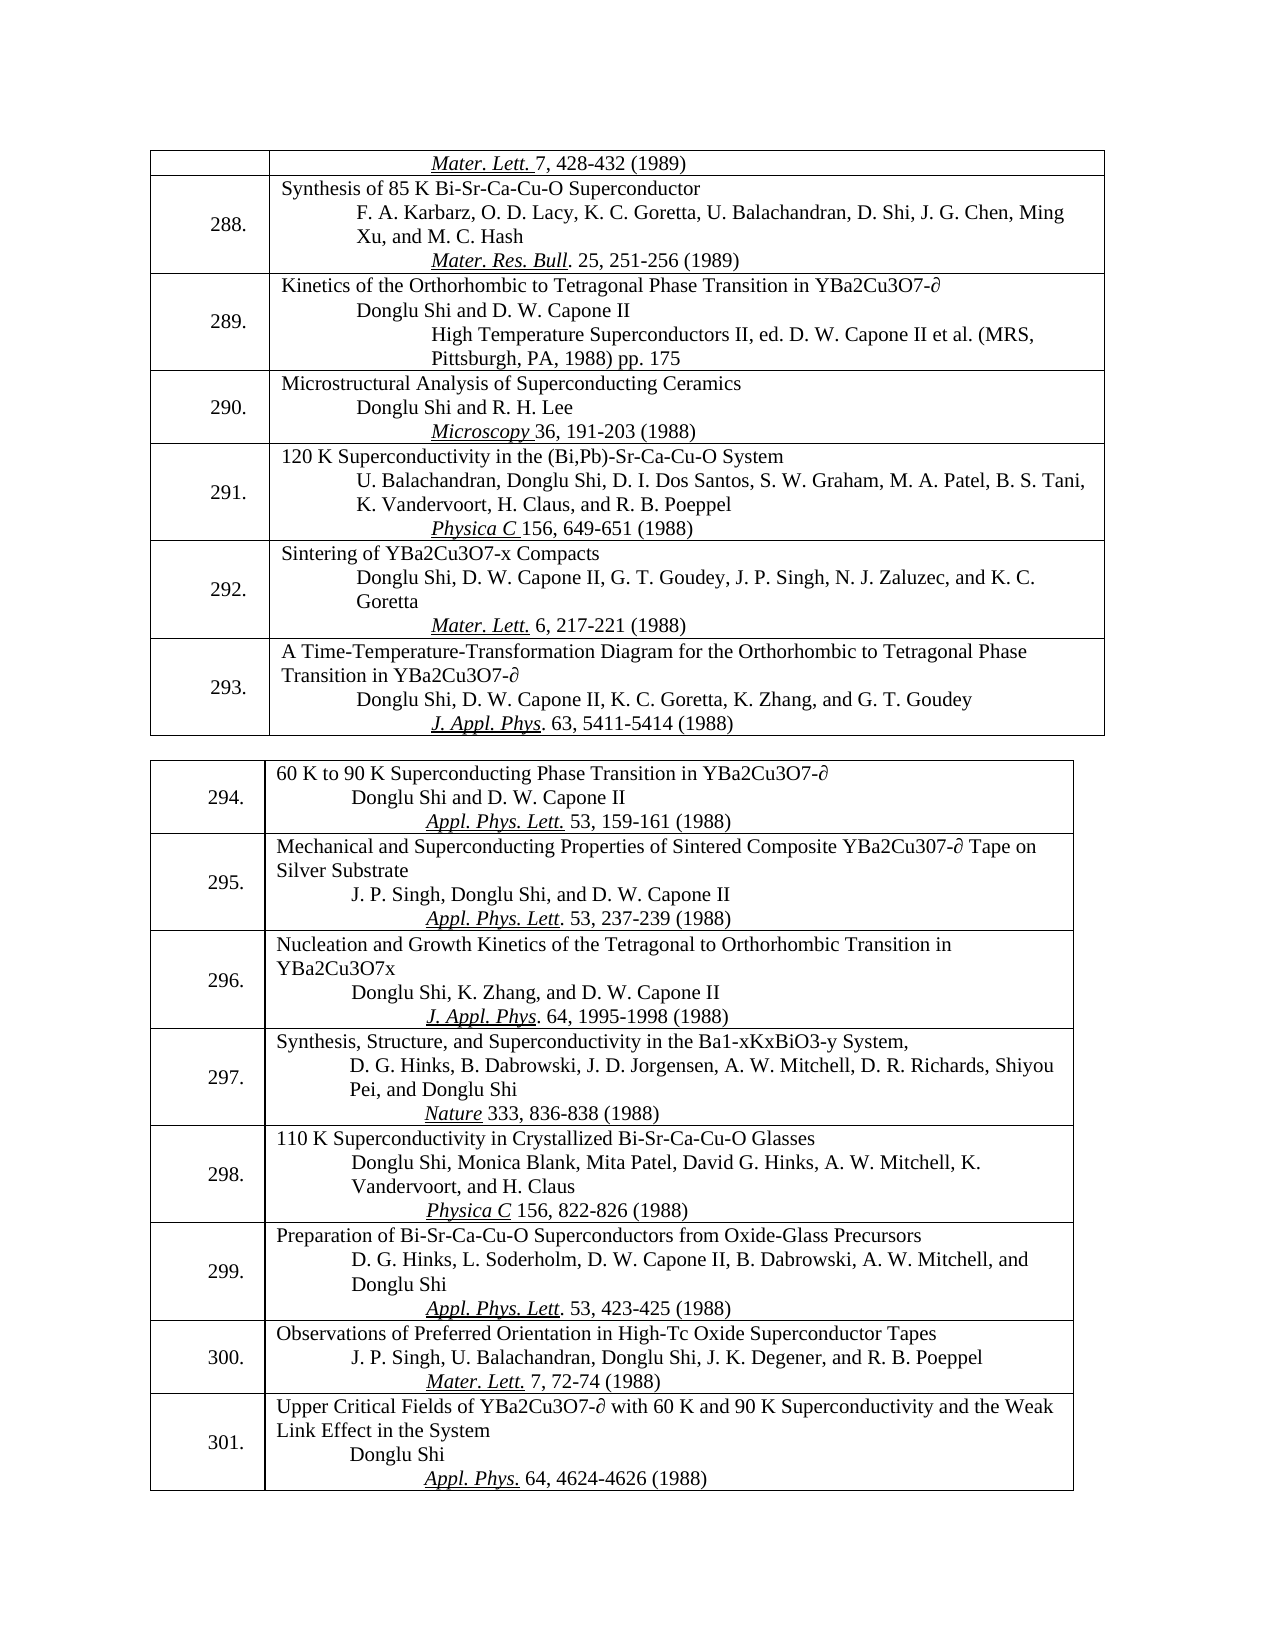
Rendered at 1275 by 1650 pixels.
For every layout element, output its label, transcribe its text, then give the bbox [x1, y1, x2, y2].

table_cell [151, 151, 269, 175]
table_cell [151, 1029, 264, 1125]
table_cell Mechanical and Superconducting Properties of Sintered Composite YBa2Cu307-∂ Tape on Silver Substrate J. P. Singh, Donglu Shi, and D. W. Capone II Appl. Phys. Lett. 53, 237-239 (1988) [266, 834, 1073, 930]
table_cell [151, 176, 269, 272]
table_cell [151, 541, 269, 637]
table_cell Preparation of Bi-Sr-Ca-Cu-O Superconductors from Oxide-Glass Precursors D. G. Hinks, L. Soderholm, D. W. Capone II, B. Dabrowski, A. W. Mitchell, and Donglu Shi Appl. Phys. Lett. 53, 423-425 (1988) [266, 1223, 1073, 1319]
table_cell 120 K Superconductivity in the (Bi,Pb)-Sr-Ca-Cu-O System U. Balachandran, Donglu Shi, D. I. Dos Santos, S. W. Graham, M. A. Patel, B. S. Tani, K. Vandervoort, H. Claus, and R. B. Poeppel Physica C 156, 649-651 (1988) [270, 444, 1104, 540]
table_cell Upper Critical Fields of YBa2Cu3O7-∂ with 60 K and 90 K Superconductivity and the Weak Link Effect in the System Donglu Shi Appl. Phys. 64, 4624-4626 (1988) [266, 1394, 1073, 1490]
table_cell Nucleation and Growth Kinetics of the Tetragonal to Orthorhombic Transition in YBa2Cu3O7x Donglu Shi, K. Zhang, and D. W. Capone II J. Appl. Phys. 64, 1995-1998 (1988) [266, 931, 1073, 1028]
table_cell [270, 151, 1104, 175]
table_cell [151, 834, 264, 930]
table_cell A Time-Temperature-Transformation Diagram for the Orthorhombic to Tetragonal Phase Transition in YBa2Cu3O7-∂ Donglu Shi, D. W. Capone II, K. C. Goretta, K. Zhang, and G. T. Goudey J. Appl. Phys. 63, 5411-5414 (1988) [270, 639, 1104, 735]
table_cell Microstructural Analysis of Superconducting Ceramics Donglu Shi and R. H. Lee Microscopy 36, 191-203 (1988) [270, 371, 1104, 443]
table_cell Synthesis of 85 K Bi-Sr-Ca-Cu-O Superconductor F. A. Karbarz, O. D. Lacy, K. C. Goretta, U. Balachandran, D. Shi, J. G. Chen, Ming Xu, and M. C. Hash Mater. Res. Bull. 25, 251-256 (1989) [270, 176, 1104, 272]
table_cell [151, 371, 269, 443]
table_cell 110 K Superconductivity in Crystallized Bi-Sr-Ca-Cu-O Glasses Donglu Shi, Monica Blank, Mita Patel, David G. Hinks, A. W. Mitchell, K. Vandervoort, and H. Claus Physica C 156, 822-826 (1988) [266, 1126, 1073, 1222]
table_cell [151, 639, 269, 735]
table_cell [151, 1223, 264, 1319]
table_cell [151, 274, 269, 370]
table_cell Observations of Preferred Orientation in High-Tc Oxide Superconductor Tapes J. P. Singh, U. Balachandran, Donglu Shi, J. K. Degener, and R. B. Poeppel Mater. Lett. 7, 72-74 (1988) [266, 1321, 1073, 1393]
table_cell Synthesis, Structure, and Superconductivity in the Ba1-xKxBiO3-y System, D. G. Hinks, B. Dabrowski, J. D. Jorgensen, A. W. Mitchell, D. R. Richards, Shiyou Pei, and Donglu Shi Nature 333, 836-838 (1988) [266, 1029, 1073, 1125]
table_cell [151, 931, 264, 1028]
table_cell [151, 1126, 264, 1222]
table_cell [151, 1321, 264, 1393]
table_header 60 K to 90 K Superconducting Phase Transition in YBa2Cu3O7-∂ Donglu Shi and D. W. Capone II Appl. Phys. Lett. 53, 159-161 (1988) [266, 761, 1073, 833]
table_cell Sintering of YBa2Cu3O7-x Compacts Donglu Shi, D. W. Capone II, G. T. Goudey, J. P. Singh, N. J. Zaluzec, and K. C. Goretta Mater. Lett. 6, 217-221 (1988) [270, 541, 1104, 637]
table_cell Kinetics of the Orthorhombic to Tetragonal Phase Transition in YBa2Cu3O7-∂ Donglu Shi and D. W. Capone II High Temperature Superconductors II, ed. D. W. Capone II et al. (MRS, Pittsburgh, PA, 1988) pp. 175 [270, 274, 1104, 370]
table_header [151, 761, 264, 833]
table_cell [151, 1394, 264, 1490]
table_cell [151, 444, 269, 540]
